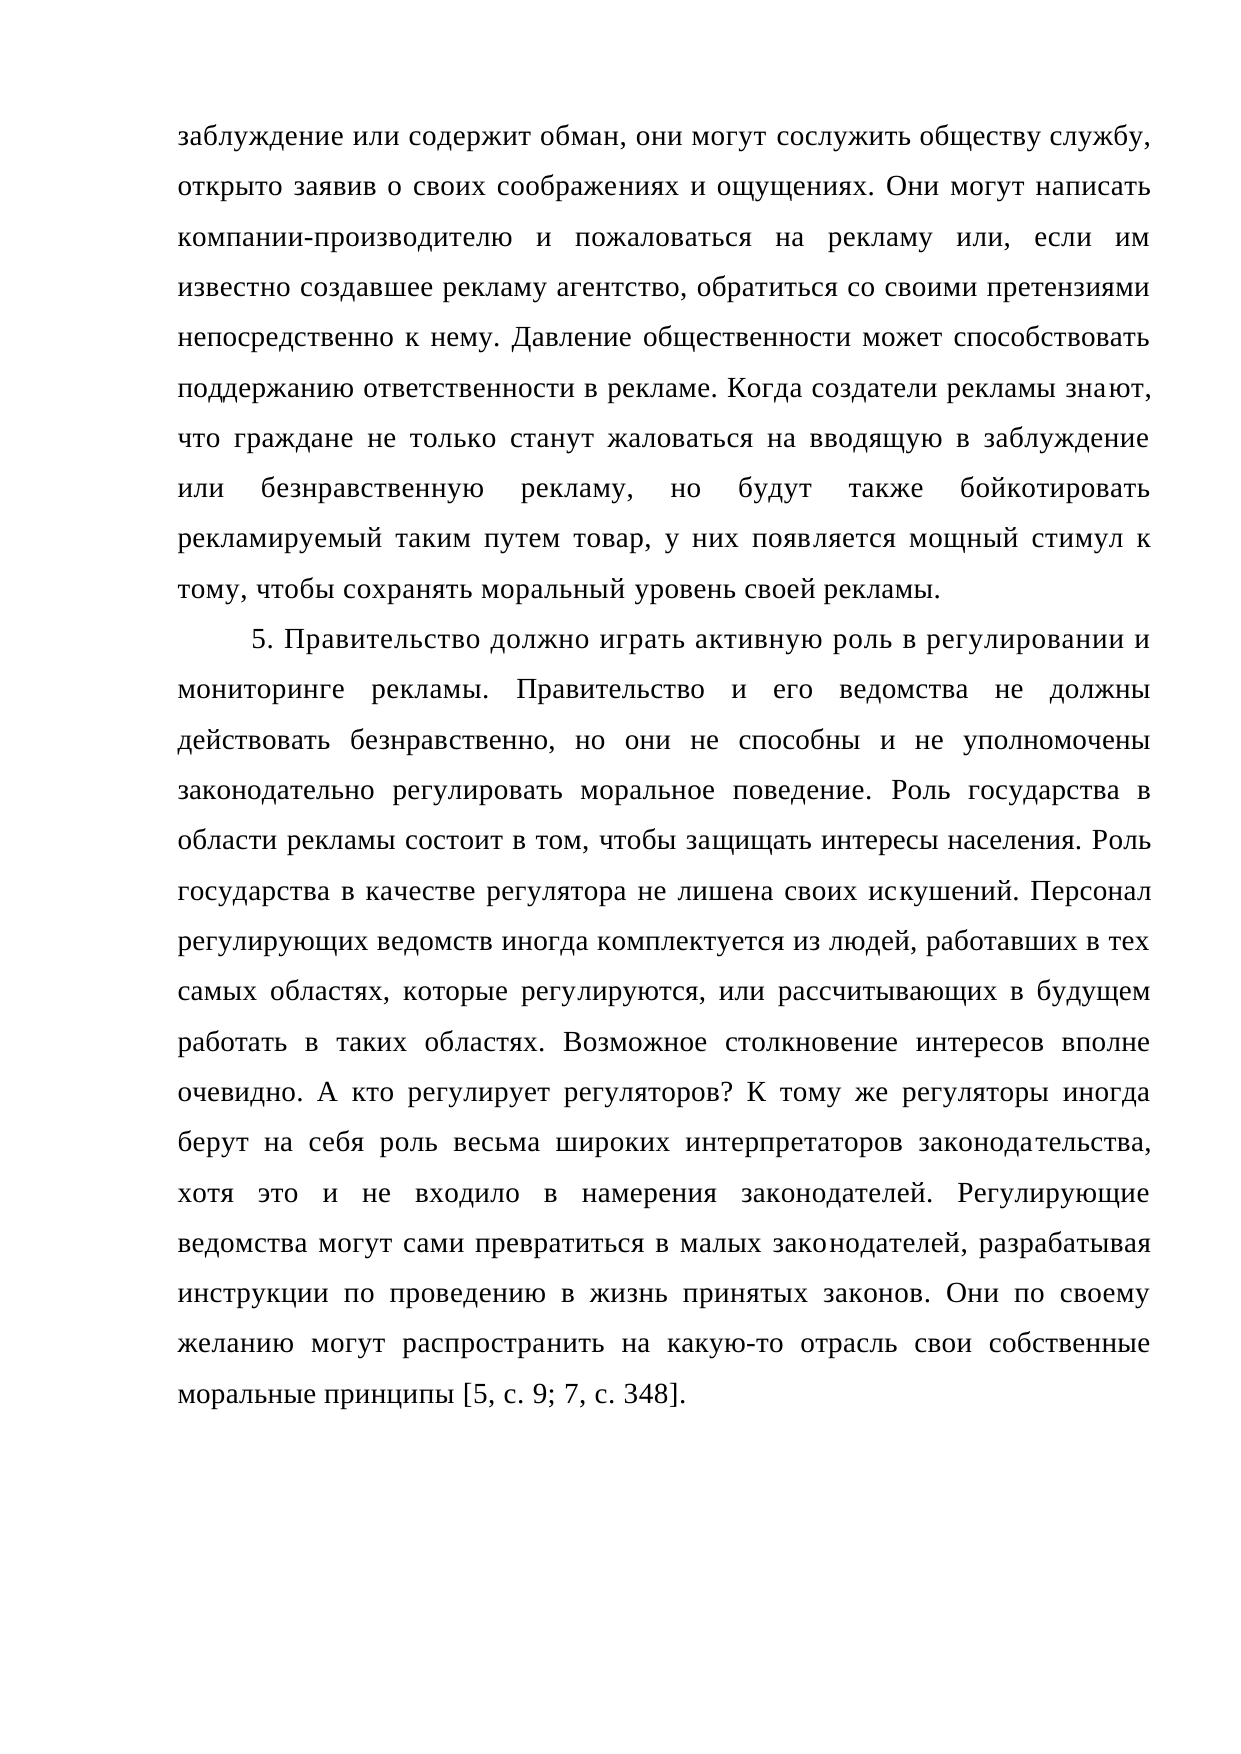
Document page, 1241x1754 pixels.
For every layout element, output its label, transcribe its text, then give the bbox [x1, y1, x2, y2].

text 5. Правительство должно играть активную роль в регулировании и мониторинге рекламы. Правительство и его ведомства не должны действовать безнравственно, но они не способны и не уполномочены законодательно регулировать моральное поведение. Роль государства в области рекламы состоит в том, чтобы защищать интересы населения. Роль государства в качестве регулятора не лишена своих искушений. Персонал регулирующих ведомств иногда комплектуется из людей, работавших в тех самых областях, которые регулируются, или рассчитывающих в будущем работать в таких областях. Возможное столкновение интересов вполне очевидно. А кто регулирует регуляторов? К тому же регуляторы иногда берут на себя роль весьма широких интерпретаторов законодательства, хотя это и не входило в намерения законодателей. Регулирующие ведомства могут сами превратиться в малых законодателей, разрабатывая инструкции по проведению в жизнь принятых законов. Они по своему желанию могут распространить на какую-то отрасль свои собственные моральные принципы [5, с. 9; 7, с. 348]. [177, 621, 1152, 1409]
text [177, 118, 1152, 604]
